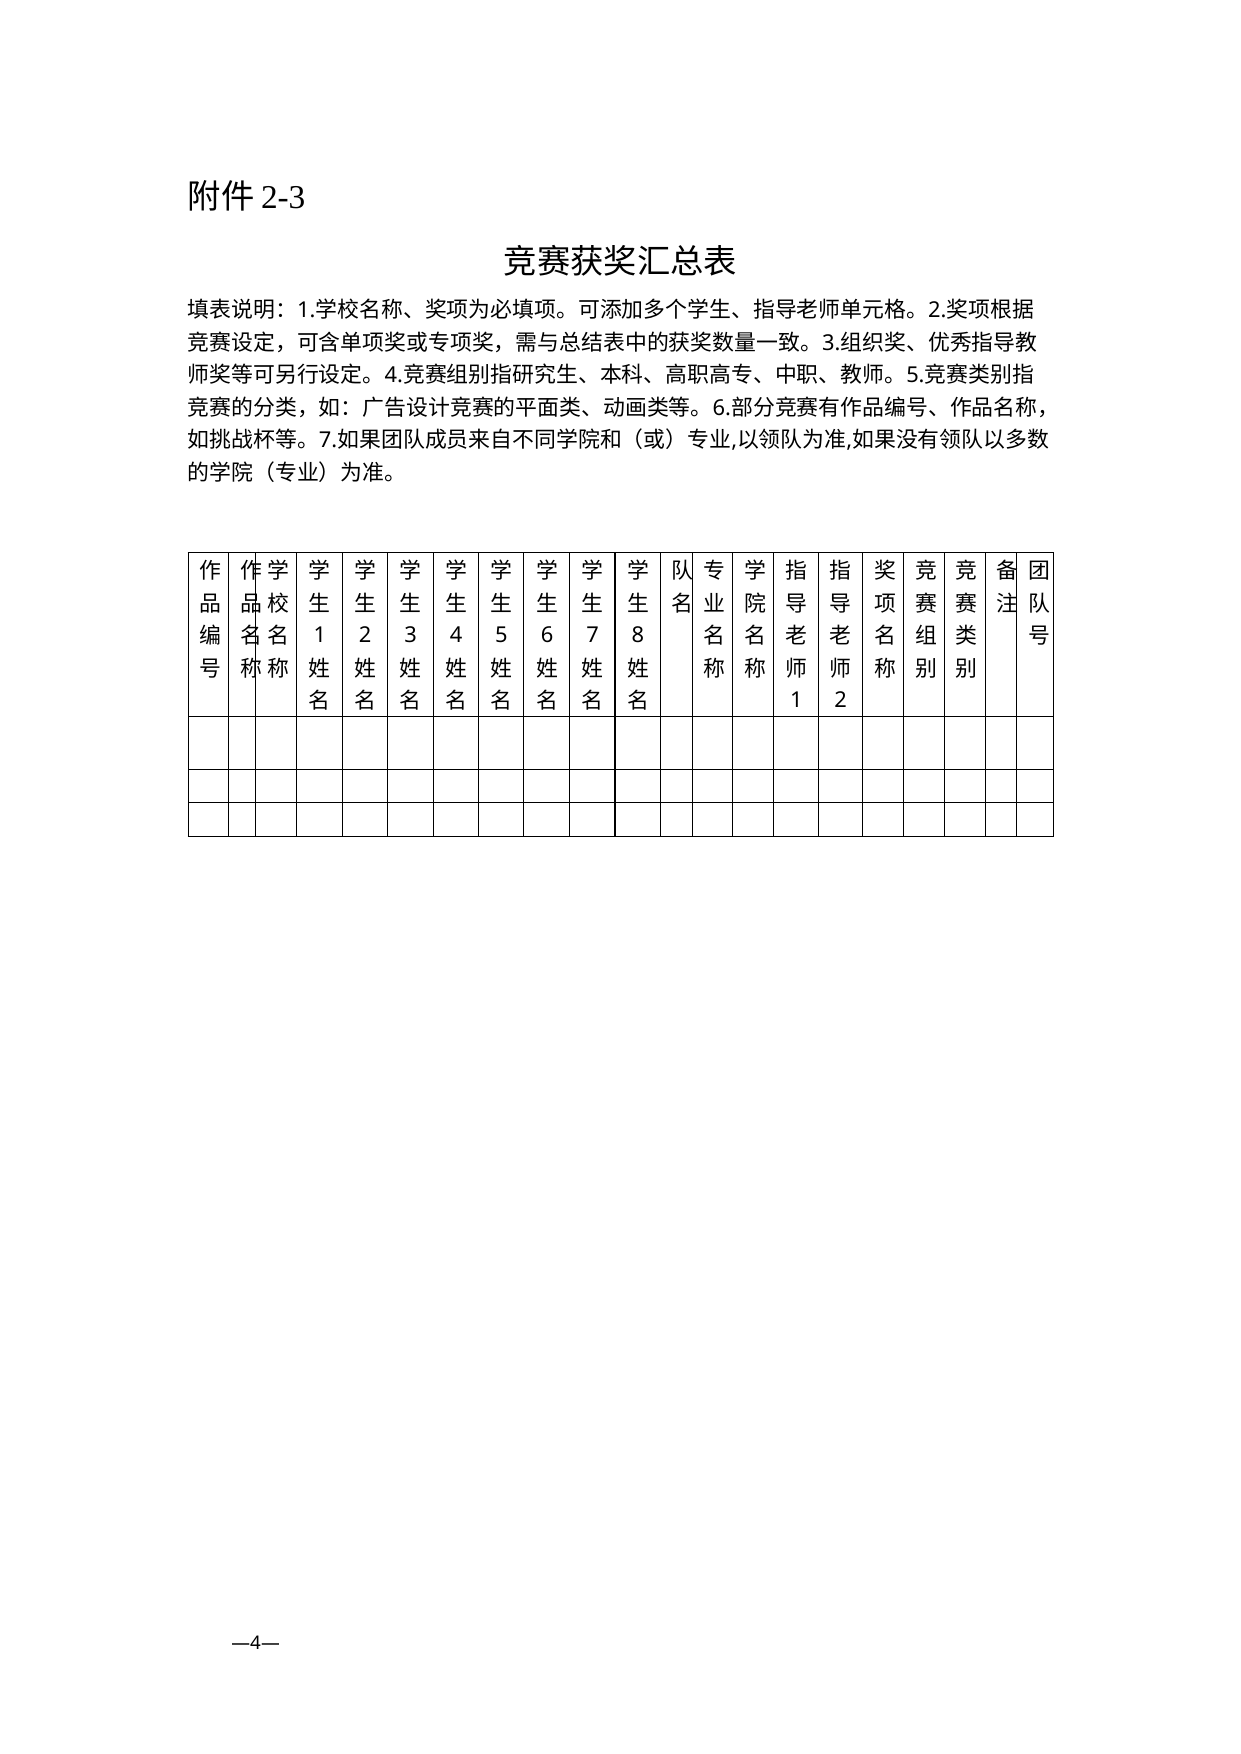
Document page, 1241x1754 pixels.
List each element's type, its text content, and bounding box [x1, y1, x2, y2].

table_cell [229, 803, 255, 836]
table_cell [986, 717, 1016, 769]
table_cell [189, 770, 228, 802]
table_cell [945, 803, 985, 836]
table_cell [863, 770, 903, 802]
table_cell [863, 803, 903, 836]
table_cell [343, 770, 387, 802]
table_cell [524, 717, 569, 769]
table_cell [1017, 803, 1053, 836]
table_cell [904, 770, 944, 802]
table_header 学生8姓名 [616, 553, 660, 716]
table_cell [256, 770, 296, 802]
table_cell [616, 717, 660, 769]
table_cell [388, 770, 433, 802]
table_cell [297, 770, 342, 802]
table_cell [819, 770, 862, 802]
table_header 团队号 [1017, 553, 1053, 716]
table_cell [774, 770, 818, 802]
table_cell [1017, 717, 1053, 769]
table_cell [733, 717, 773, 769]
table_cell [189, 803, 228, 836]
table_cell [904, 717, 944, 769]
table_cell [570, 770, 614, 802]
table_cell [819, 803, 862, 836]
table_header 学院名称 [733, 553, 773, 716]
table_cell [524, 770, 569, 802]
table_cell [945, 717, 985, 769]
table_header 学生4姓名 [434, 553, 478, 716]
table_header 学生3姓名 [388, 553, 433, 716]
table_header 指导老师1 [774, 553, 818, 716]
table_cell [434, 803, 478, 836]
table_header 学生1姓名 [297, 553, 342, 716]
table_header 竞赛组别 [904, 553, 944, 716]
table_cell [570, 803, 614, 836]
table_header 学生5姓名 [479, 553, 523, 716]
table_cell [986, 770, 1016, 802]
table_cell [774, 717, 818, 769]
table_cell [229, 717, 255, 769]
text 竞赛获奖汇总表 [187, 227, 1053, 292]
table_header 学生7姓名 [570, 553, 614, 716]
table_header 学生6姓名 [524, 553, 569, 716]
table_cell [256, 717, 296, 769]
table_cell [570, 717, 614, 769]
table_header 奖项名称 [863, 553, 903, 716]
table_cell [297, 803, 342, 836]
table_cell [189, 717, 228, 769]
table_header 作品名称 [229, 553, 255, 716]
table_cell [661, 770, 692, 802]
table_cell [343, 717, 387, 769]
table_header 备注 [986, 553, 1016, 716]
table_cell [229, 770, 255, 802]
table_header 作品编号 [189, 553, 228, 716]
table_cell [479, 717, 523, 769]
text 附件2-3 [187, 162, 1053, 227]
table_cell [479, 770, 523, 802]
table_cell [434, 717, 478, 769]
table_header 学校名称 [256, 553, 296, 716]
table_cell [733, 770, 773, 802]
table_cell [693, 717, 732, 769]
table_cell [524, 803, 569, 836]
table_header 队名 [661, 553, 692, 716]
table_cell [256, 803, 296, 836]
table_cell [819, 717, 862, 769]
table_cell [1017, 770, 1053, 802]
table_cell [693, 770, 732, 802]
table_header 指导老师2 [819, 553, 862, 716]
table_cell [661, 803, 692, 836]
table_header 专业名称 [693, 553, 732, 716]
table_cell [661, 717, 692, 769]
table_cell [616, 770, 660, 802]
table_header 竞赛类别 [945, 553, 985, 716]
table_cell [479, 803, 523, 836]
text 填表说明：1.学校名称、奖项为必填项。可添加多个学生、指导老师单元格。2.奖项根据竞赛设定，可含单项奖或专项奖，需与总结表中的获奖数量一致。3.组织奖、优秀指导教师奖等可另行设定。4.竞赛组别指研究生、本科、高职高专、中职、教师。5.竞赛类别指竞赛的分类，如：广告设计竞赛的平面类、动画类等。6.部分竞赛有作品编号、作品名称，如挑战杯等。7.如果团队成员来自不同学院和（或）专业,以领队为准,如果没有领队以多数的学院（专业）为准。 [187, 292, 1053, 487]
table_cell [343, 803, 387, 836]
table_cell [904, 803, 944, 836]
table_cell [986, 803, 1016, 836]
table_cell [733, 803, 773, 836]
table_cell [863, 717, 903, 769]
table_cell [945, 770, 985, 802]
table_cell [388, 717, 433, 769]
table_cell [434, 770, 478, 802]
table_cell [693, 803, 732, 836]
table_cell [297, 717, 342, 769]
table_cell [388, 803, 433, 836]
table_header 学生2姓名 [343, 553, 387, 716]
table_cell [616, 803, 660, 836]
table_cell [774, 803, 818, 836]
